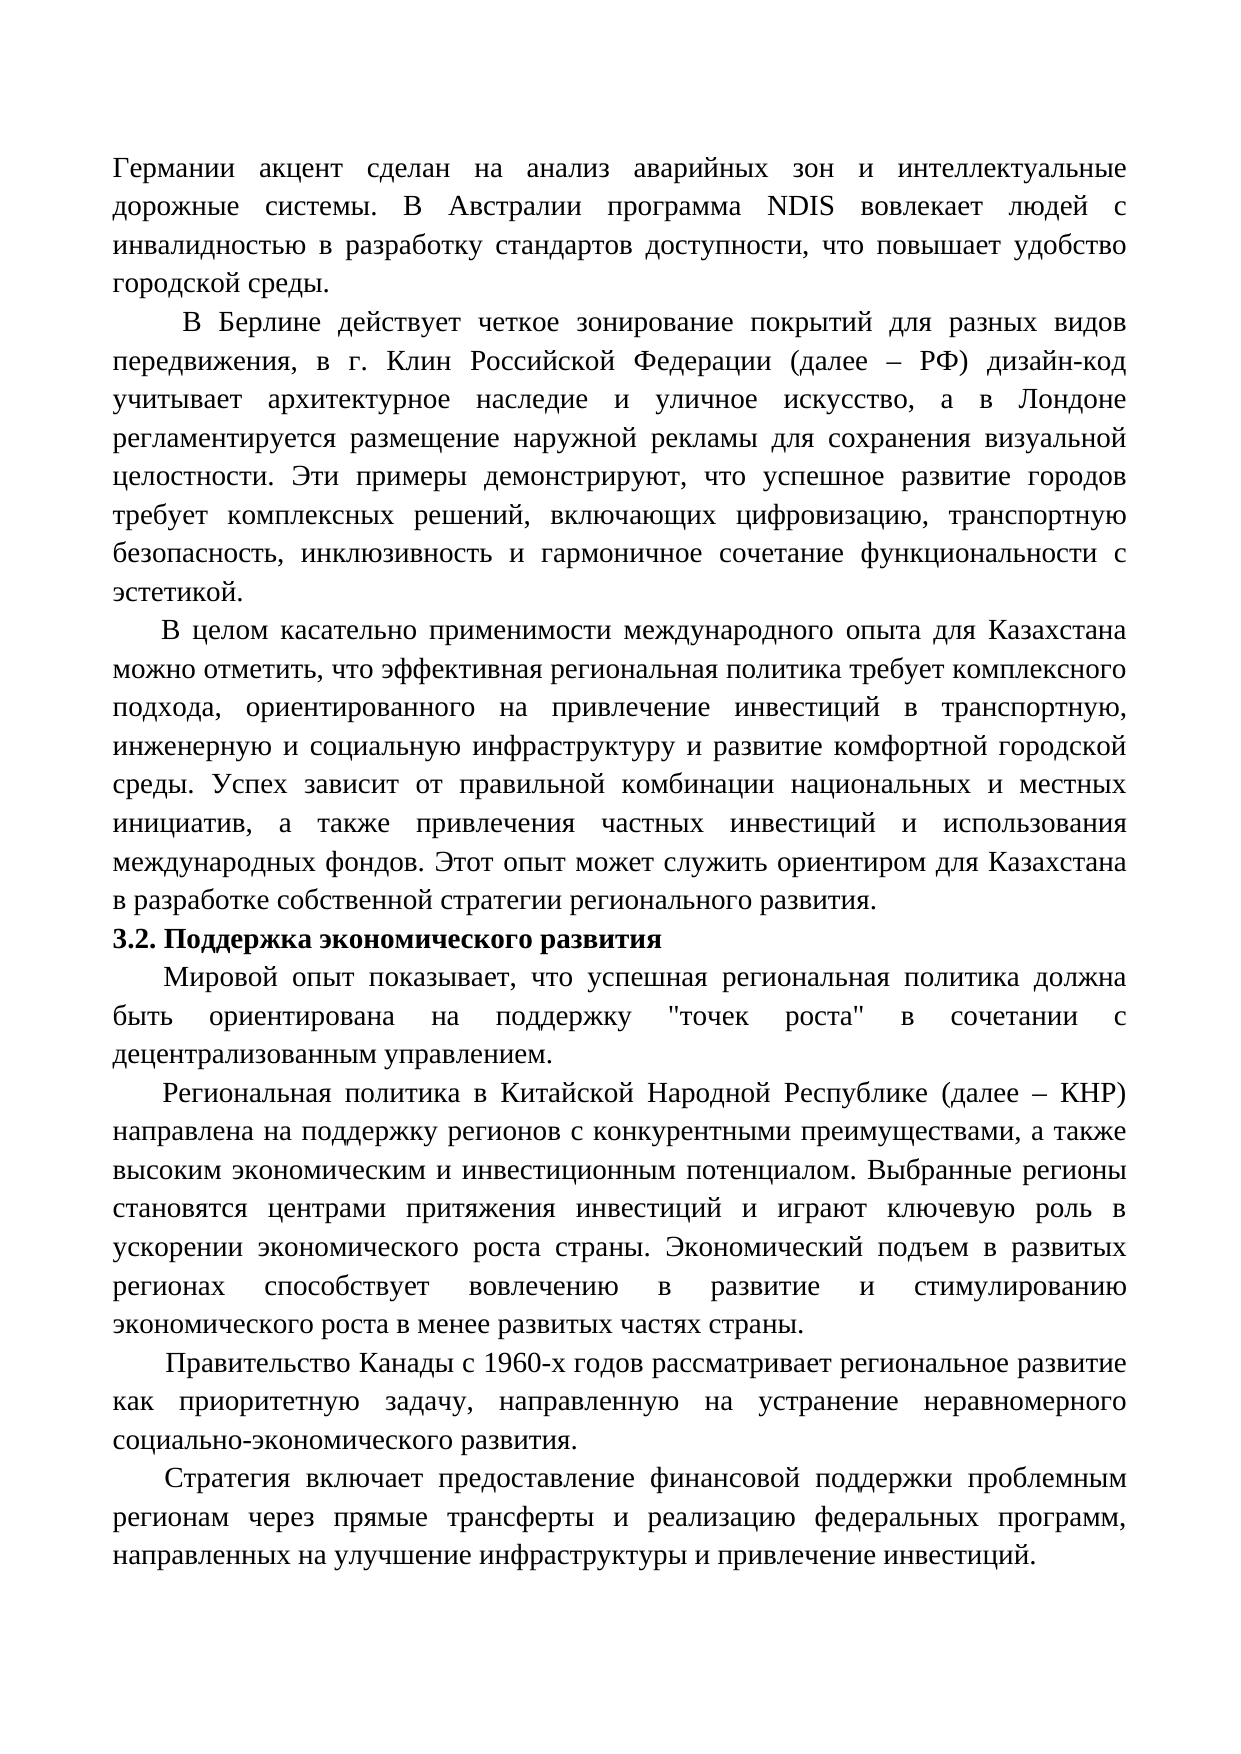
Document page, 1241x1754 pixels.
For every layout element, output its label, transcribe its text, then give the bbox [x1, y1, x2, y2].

text Региональная политика в Китайской Народной Республике (далее – КНР) направлена на поддержку регионов с конкурентными преимуществами, а также высоким экономическим и инвестиционным потенциалом. Выбранные регионы становятся центрами притяжения инвестиций и играют ключевую роль в ускорении экономического роста страны. Экономический подъем в развитых регионах способствует вовлечению в развитие и стимулированию экономического роста в менее развитых частях страны. [112, 1075, 1128, 1340]
text Стратегия включает предоставление финансовой поддержки проблемным регионам через прямые трансферты и реализацию федеральных программ, направленных на улучшение инфраструктуры и привлечение инвестиций. [112, 1460, 1128, 1571]
text Правительство Канады с 1960-х годов рассматривает региональное развитие как приоритетную задачу, направленную на устранение неравномерного социально-экономического развития. [112, 1345, 1128, 1455]
text В Берлине действует четкое зонирование покрытий для разных видов передвижения, в г. Клин Российской Федерации (далее – РФ) дизайн-код учитывает архитектурное наследие и уличное искусство, а в Лондоне регламентируется размещение наружной рекламы для сохранения визуальной целостности. Эти примеры демонстрируют, что успешное развитие городов требует комплексных решений, включающих цифровизацию, транспортную безопасность, инклюзивность и гармоничное сочетание функциональности с эстетикой. [112, 304, 1128, 607]
text В целом касательно применимости международного опыта для Казахстана можно отметить, что эффективная региональная политика требует комплексного подхода, ориентированного на привлечение инвестиций в транспортную, инженерную и социальную инфраструктуру и развитие комфортной городской среды. Успех зависит от правильной комбинации национальных и местных инициатив, а также привлечения частных инвестиций и использования международных фондов. Этот опыт может служить ориентиром для Казахстана в разработке собственной стратегии регионального развития. [112, 612, 1128, 916]
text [112, 150, 1128, 299]
text Мировой опыт показывает, что успешная региональная политика должна быть ориентирована на поддержку "точек роста" в сочетании с децентрализованным управлением. [112, 959, 1128, 1070]
text 3.2. Поддержка экономического развития [112, 921, 1128, 954]
